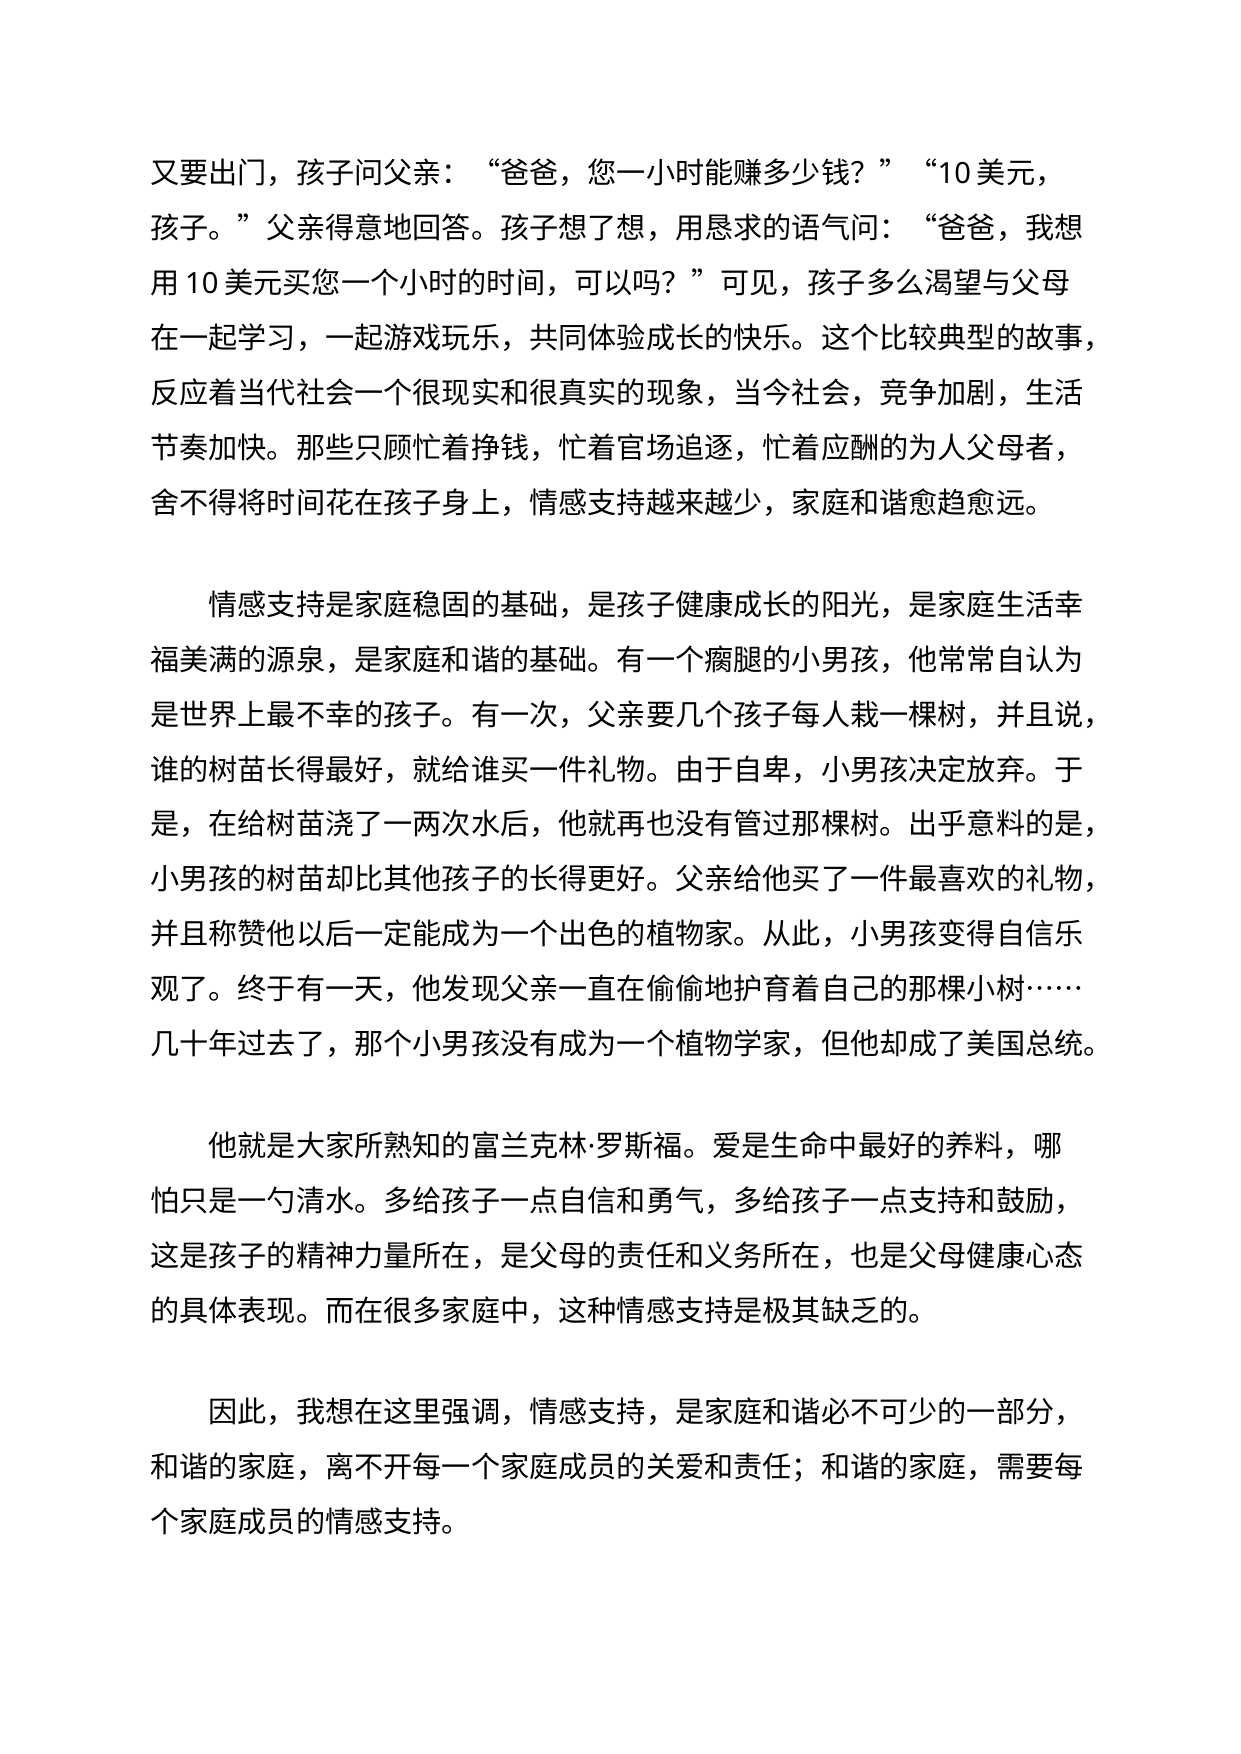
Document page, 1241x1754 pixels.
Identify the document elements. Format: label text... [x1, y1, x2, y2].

text 因此，我想在这里强调，情感支持，是家庭和谐必不可少的一部分，和谐的家庭，离不开每一个家庭成员的关爱和责任；和谐的家庭，需要每个家庭成员的情感支持。 [150, 1389, 1090, 1541]
text 情感支持是家庭稳固的基础，是孩子健康成长的阳光，是家庭生活幸福美满的源泉，是家庭和谐的基础。有一个瘸腿的小男孩，他常常自认为是世界上最不幸的孩子。有一次，父亲要几个孩子每人栽一棵树，并且说，谁的树苗长得最好，就给谁买一件礼物。由于自卑，小男孩决定放弃。于是，在给树苗浇了一两次水后，他就再也没有管过那棵树。出乎意料的是，小男孩的树苗却比其他孩子的长得更好。父亲给他买了一件最喜欢的礼物，并且称赞他以后一定能成为一个出色的植物家。从此，小男孩变得自信乐观了。终于有一天，他发现父亲一直在偷偷地护育着自己的那棵小树……几十年过去了，那个小男孩没有成为一个植物学家，但他却成了美国总统。 [150, 581, 1090, 1063]
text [150, 150, 1090, 522]
text 他就是大家所熟知的富兰克林·罗斯福。爱是生命中最好的养料，哪怕只是一勺清水。多给孩子一点自信和勇气，多给孩子一点支持和鼓励，这是孩子的精神力量所在，是父母的责任和义务所在，也是父母健康心态的具体表现。而在很多家庭中，这种情感支持是极其缺乏的。 [150, 1122, 1090, 1329]
